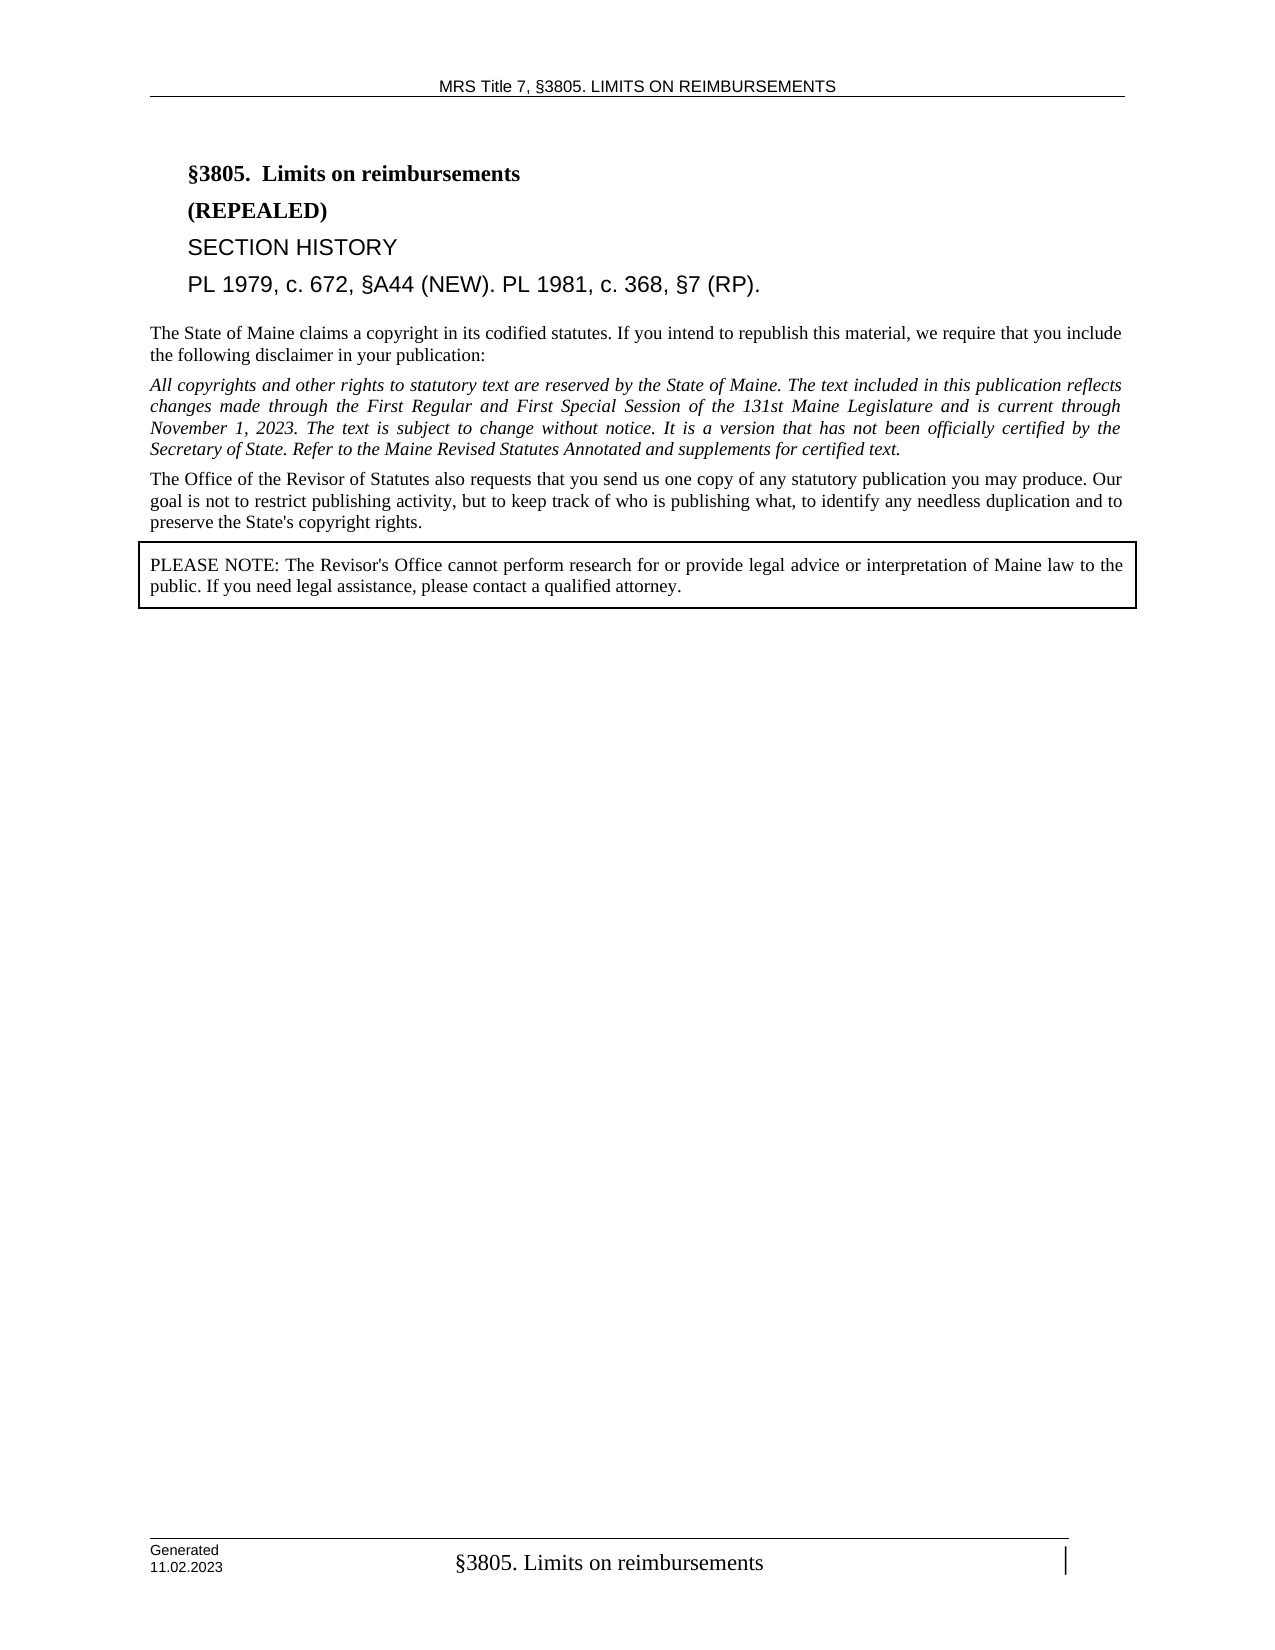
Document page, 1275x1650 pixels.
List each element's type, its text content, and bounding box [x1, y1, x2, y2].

text (REPEALED) [187, 197, 1125, 223]
text The Office of the Revisor of Statutes also requests that you send us one copy of any statutory publication you may produce. Our goal is not to restrict publishing activity, but to keep track of who is publishing what, to identify any needless duplication and to preserve the State's copyright rights. [150, 468, 1125, 533]
text PL 1979, c. 672, §A44 (NEW). PL 1981, c. 368, §7 (RP). [187, 271, 1125, 297]
text PLEASE NOTE: The Revisor's Office cannot perform research for or provide legal advice or interpretation of Maine law to the public. If you need legal assistance, please contact a qualified attorney. [140, 543, 1135, 607]
text SECTION HISTORY [187, 234, 1125, 260]
text All copyrights and other rights to statutory text are reserved by the State of Maine. The text included in this publication reflects changes made through the First Regular and First Special Session of the 131st Maine Legislature and is current through November 1, 2023 . The text is subject to change without notice. It is a version that has not been officially certified by the Secretary of State. Refer to the Maine Revised Statutes Annotated and supplements for certified text. [150, 373, 1125, 460]
text The State of Maine claims a copyright in its codified statutes. If you intend to republish this material, we require that you include the following disclaimer in your publication: [150, 322, 1125, 365]
text §3805. Limits on reimbursements [187, 160, 1125, 187]
